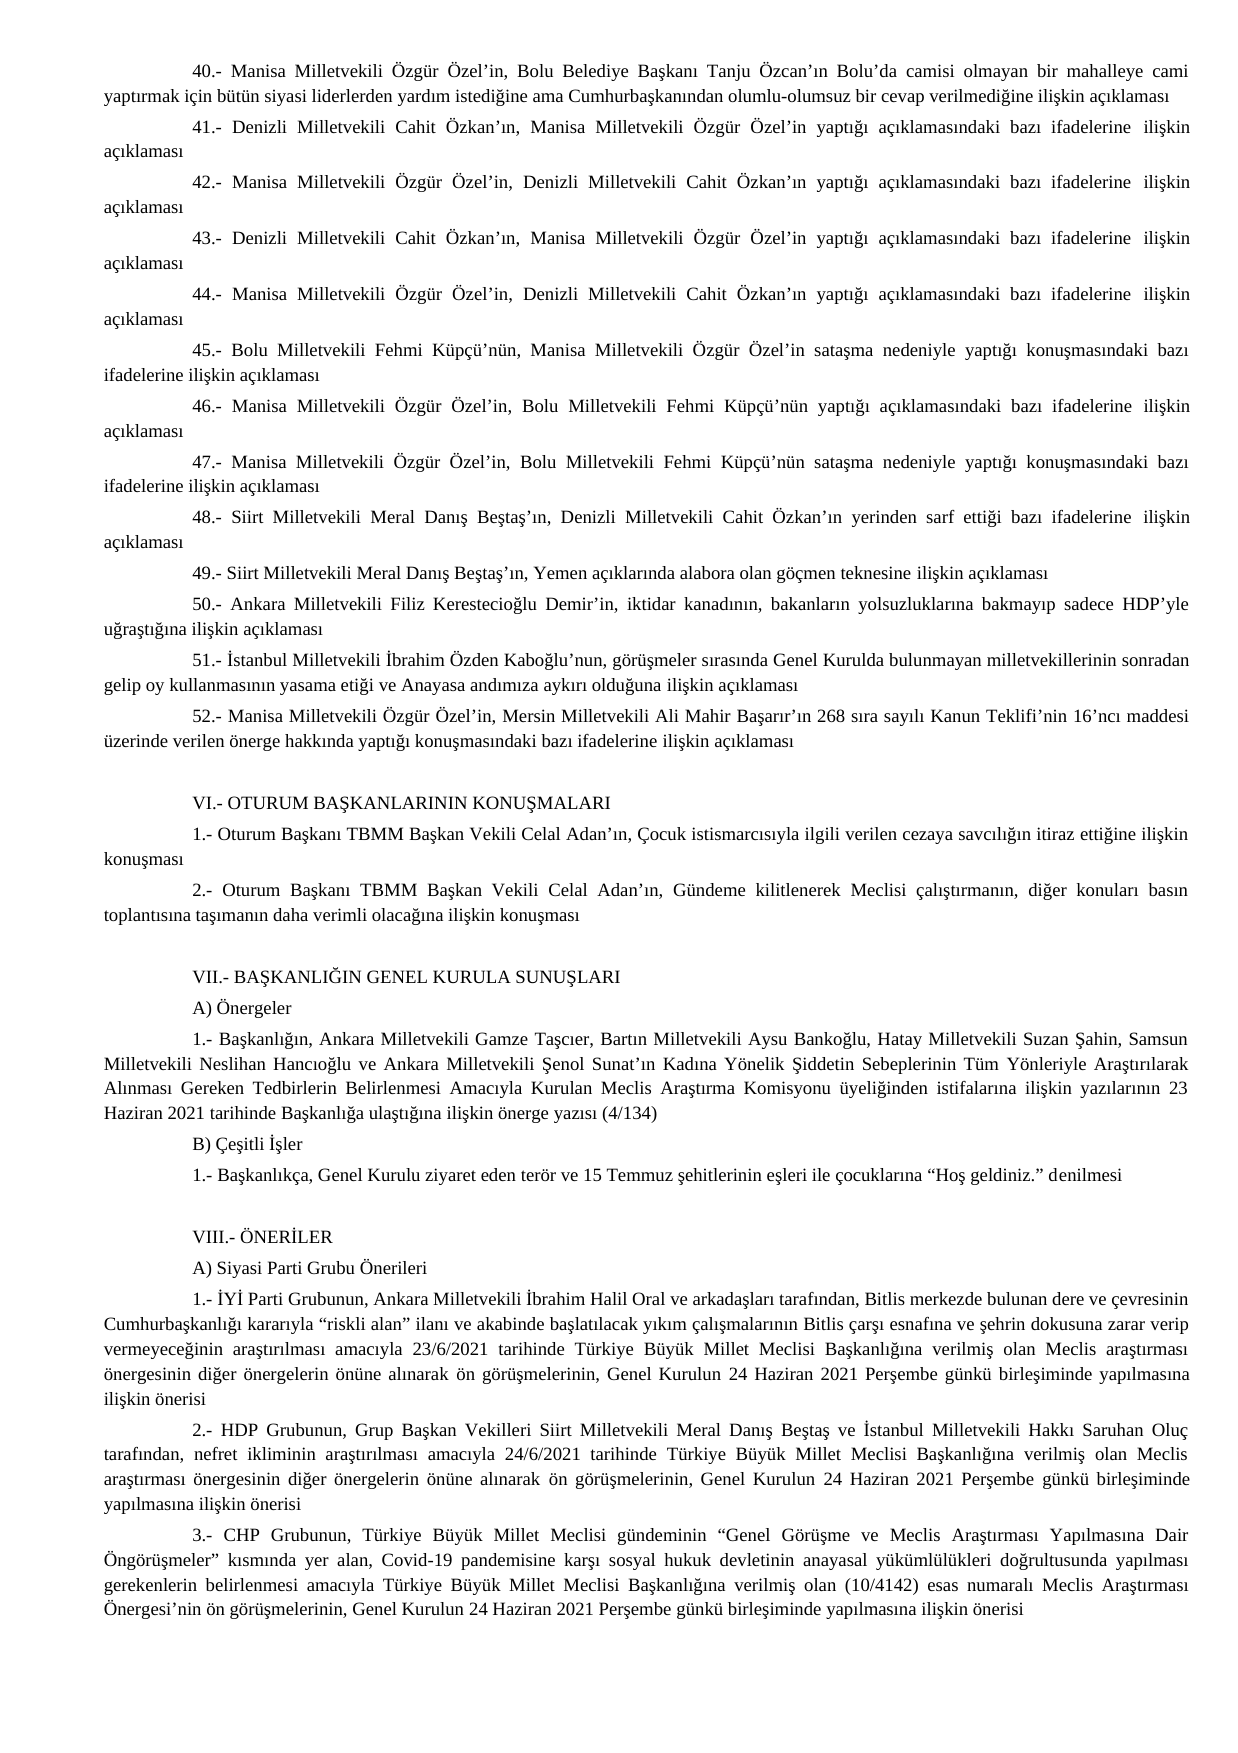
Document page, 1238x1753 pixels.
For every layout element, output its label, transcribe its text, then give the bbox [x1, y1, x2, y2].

text 43.- Denizli Milletvekili Cahit Özkan’ın, Manisa Milletvekili Özgür Özel’in yaptığı açıklamasındaki bazı ifadelerine ilişkin açıklaması [103, 227, 1190, 273]
text 44.- Manisa Milletvekili Özgür Özel’in, Denizli Milletvekili Cahit Özkan’ın yaptığı açıklamasındaki bazı ifadelerine ilişkin açıklaması [103, 283, 1190, 329]
text 49.- Siirt Milletvekili Meral Danış Beştaş’ın, Yemen açıklarında alabora olan göçmen teknesine ilişkin açıklaması [103, 562, 1190, 584]
text VII.- BAŞKANLIĞIN GENEL KURULA SUNUŞLARI [103, 966, 1190, 987]
text VIII.- ÖNERİLER [103, 1226, 1190, 1248]
text 50.- Ankara Milletvekili Filiz Kerestecioğlu Demir’in, iktidar kanadının, bakanların yolsuzluklarına bakmayıp sadece HDP’yle uğraştığına ilişkin açıklaması [103, 593, 1190, 639]
text 41.- Denizli Milletvekili Cahit Özkan’ın, Manisa Milletvekili Özgür Özel’in yaptığı açıklamasındaki bazı ifadelerine ilişkin açıklaması [103, 116, 1190, 162]
text 2.- Oturum Başkanı TBMM Başkan Vekili Celal Adan’ın, Gündeme kilitlenerek Meclisi çalıştırmanın, diğer konuları basın toplantısına taşımanın daha verimli olacağına ilişkin konuşması [103, 879, 1190, 925]
text A) Siyasi Parti Grubu Önerileri [103, 1257, 1190, 1279]
text 1.- Başkanlığın, Ankara Milletvekili Gamze Taşcıer, Bartın Milletvekili Aysu Bankoğlu, Hatay Milletvekili Suzan Şahin, Samsun Milletvekili Neslihan Hancıoğlu ve Ankara Milletvekili Şenol Sunat’ın Kadına Yönelik Şiddetin Sebeplerinin Tüm Yönleriyle Araştırılarak Alınması Gereken Tedbirlerin Belirlenmesi Amacıyla Kurulan Meclis Araştırma Komisyonu üyeliğinden istifalarına ilişkin yazılarının 23 Haziran 2021 tarihinde Başkanlığa ulaştığına ilişkin önerge yazısı (4/134) [103, 1028, 1190, 1123]
text 48.- Siirt Milletvekili Meral Danış Beştaş’ın, Denizli Milletvekili Cahit Özkan’ın yerinden sarf ettiği bazı ifadelerine ilişkin açıklaması [103, 506, 1190, 553]
text 47.- Manisa Milletvekili Özgür Özel’in, Bolu Milletvekili Fehmi Küpçü’nün sataşma nedeniyle yaptığı konuşmasındaki bazı ifadelerine ilişkin açıklaması [103, 451, 1190, 497]
text A) Önergeler [103, 997, 1190, 1018]
text 40.- Manisa Milletvekili Özgür Özel’in, Bolu Belediye Başkanı Tanju Özcan’ın Bolu’da camisi olmayan bir mahalleye cami yaptırmak için bütün siyasi liderlerden yardım istediğine ama Cumhurbaşkanından olumlu-olumsuz bir cevap verilmediğine ilişkin açıklaması [103, 60, 1190, 106]
text 51.- İstanbul Milletvekili İbrahim Özden Kaboğlu’nun, görüşmeler sırasında Genel Kurulda bulunmayan milletvekillerinin sonradan gelip oy kullanmasının yasama etiği ve Anayasa andımıza aykırı olduğuna ilişkin açıklaması [103, 649, 1190, 695]
text 1.- Oturum Başkanı TBMM Başkan Vekili Celal Adan’ın, Çocuk istismarcısıyla ilgili verilen cezaya savcılığın itiraz ettiğine ilişkin konuşması [103, 823, 1190, 869]
text B) Çeşitli İşler [103, 1133, 1190, 1154]
text 1.- İYİ Parti Grubunun, Ankara Milletvekili İbrahim Halil Oral ve arkadaşları tarafından, Bitlis merkezde bulunan dere ve çevresinin Cumhurbaşkanlığı kararıyla “riskli alan” ilanı ve akabinde başlatılacak yıkım çalışmalarının Bitlis çarşı esnafına ve şehrin dokusuna zarar verip vermeyeceğinin araştırılması amacıyla 23/6/2021 tarihinde Türkiye Büyük Millet Meclisi Başkanlığına verilmiş olan Meclis araştırması önergesinin diğer önergelerin önüne alınarak ön görüşmelerinin, Genel Kurulun 24 Haziran 2021 Perşembe günkü birleşiminde yapılmasına ilişkin önerisi [103, 1288, 1190, 1409]
text 2.- HDP Grubunun, Grup Başkan Vekilleri Siirt Milletvekili Meral Danış Beştaş ve İstanbul Milletvekili Hakkı Saruhan Oluç tarafından, nefret ikliminin araştırılması amacıyla 24/6/2021 tarihinde Türkiye Büyük Millet Meclisi Başkanlığına verilmiş olan Meclis araştırması önergesinin diğer önergelerin önüne alınarak ön görüşmelerinin, Genel Kurulun 24 Haziran 2021 Perşembe günkü birleşiminde yapılmasına ilişkin önerisi [103, 1418, 1190, 1514]
text 46.- Manisa Milletvekili Özgür Özel’in, Bolu Milletvekili Fehmi Küpçü’nün yaptığı açıklamasındaki bazı ifadelerine ilişkin açıklaması [103, 395, 1190, 441]
text 42.- Manisa Milletvekili Özgür Özel’in, Denizli Milletvekili Cahit Özkan’ın yaptığı açıklamasındaki bazı ifadelerine ilişkin açıklaması [103, 171, 1190, 218]
text 1.- Başkanlıkça, Genel Kurulu ziyaret eden terör ve 15 Temmuz şehitlerinin eşleri ile çocuklarına “Hoş geldiniz.” denilmesi [103, 1164, 1190, 1186]
text VI.- OTURUM BAŞKANLARININ KONUŞMALARI [103, 792, 1190, 813]
text 45.- Bolu Milletvekili Fehmi Küpçü’nün, Manisa Milletvekili Özgür Özel’in sataşma nedeniyle yaptığı konuşmasındaki bazı ifadelerine ilişkin açıklaması [103, 339, 1190, 385]
text 52.- Manisa Milletvekili Özgür Özel’in, Mersin Milletvekili Ali Mahir Başarır’ın 268 sıra sayılı Kanun Teklifi’nin 16’ncı maddesi üzerinde verilen önerge hakkında yaptığı konuşmasındaki bazı ifadelerine ilişkin açıklaması [103, 705, 1190, 751]
text 3.- CHP Grubunun, Türkiye Büyük Millet Meclisi gündeminin “Genel Görüşme ve Meclis Araştırması Yapılmasına Dair Öngörüşmeler” kısmında yer alan, Covid-19 pandemisine karşı sosyal hukuk devletinin anayasal yükümlülükleri doğrultusunda yapılması gerekenlerin belirlenmesi amacıyla Türkiye Büyük Millet Meclisi Başkanlığına verilmiş olan (10/4142) esas numaralı Meclis Araştırması Önergesi’nin ön görüşmelerinin, Genel Kurulun 24 Haziran 2021 Perşembe günkü birleşiminde yapılmasına ilişkin önerisi [103, 1524, 1190, 1620]
